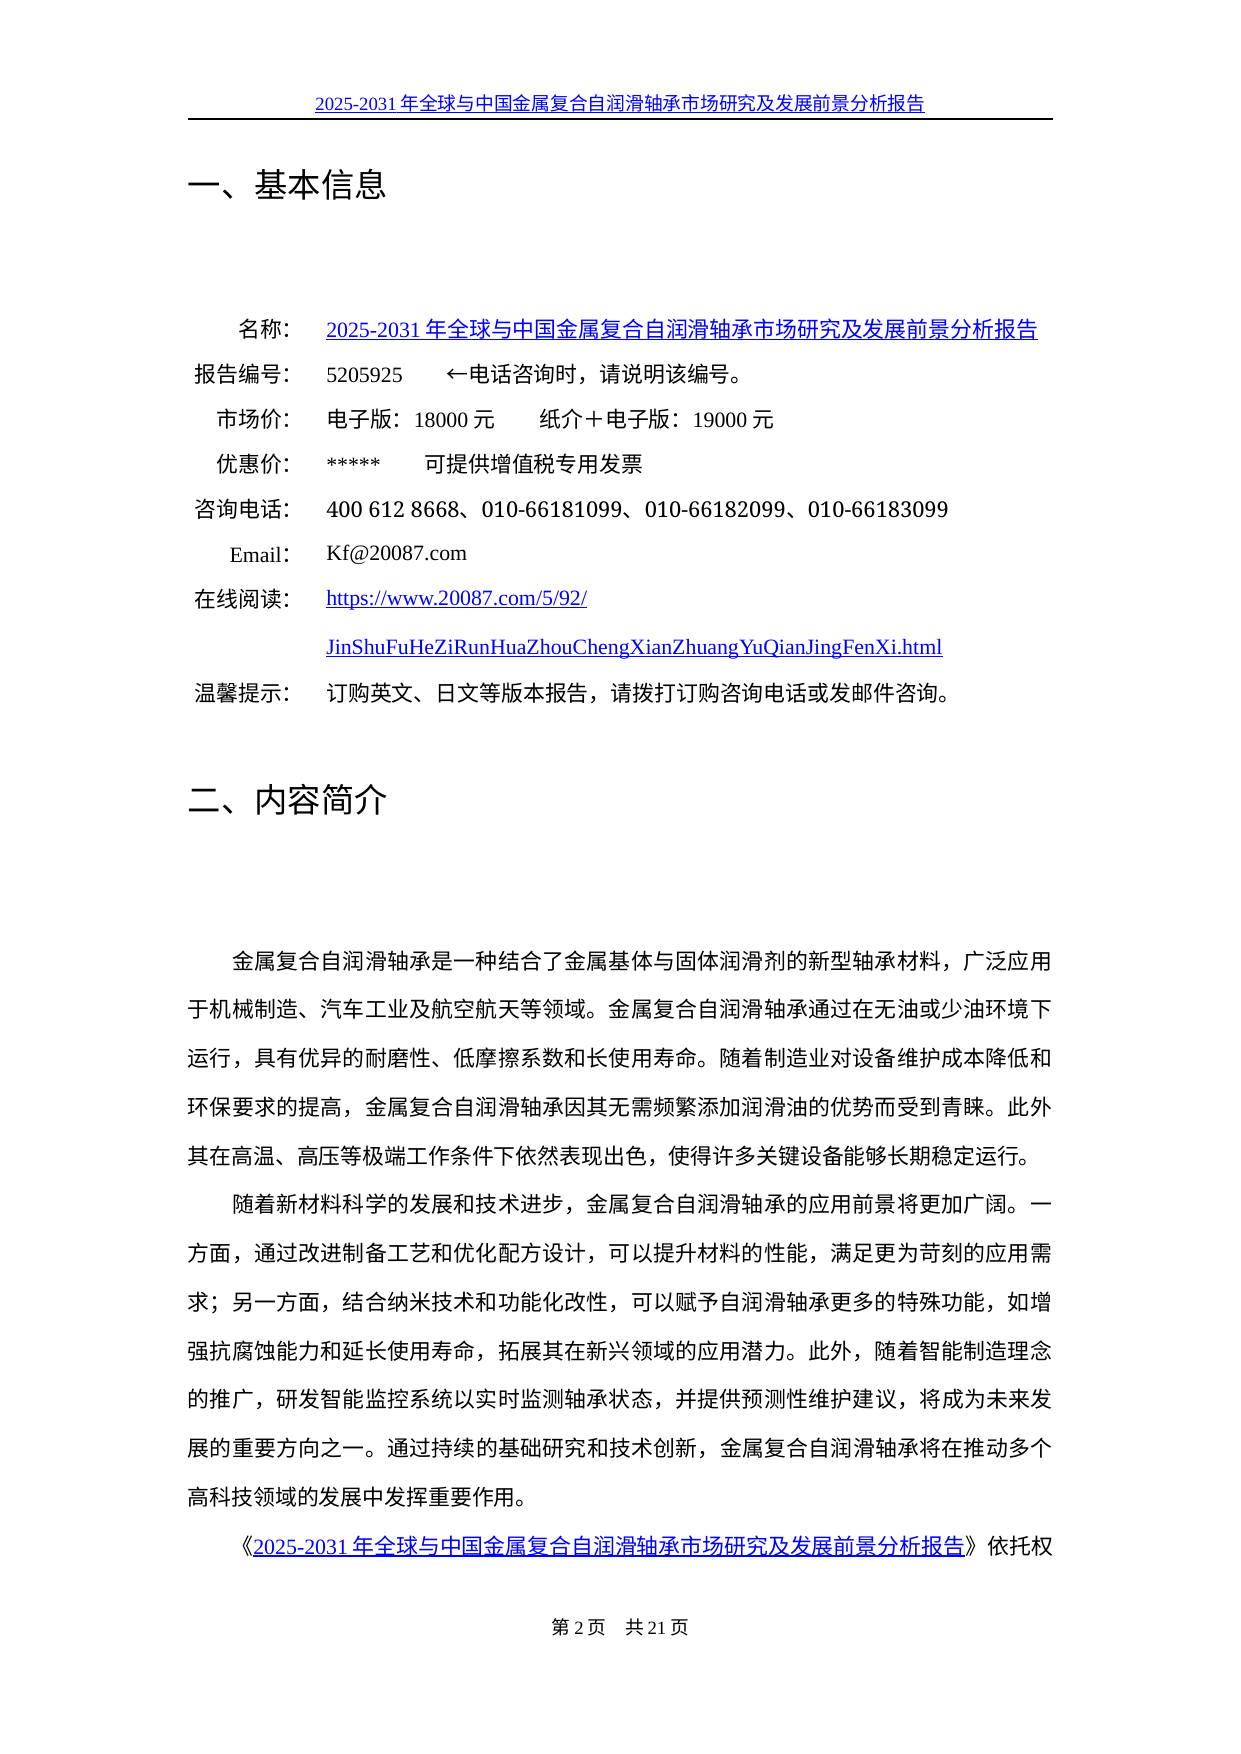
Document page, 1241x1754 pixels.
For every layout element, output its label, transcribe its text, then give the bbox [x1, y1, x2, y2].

table_cell 报告编号： [167, 357, 315, 402]
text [187, 943, 1053, 1561]
title 一、基本信息 [187, 150, 1053, 215]
table_cell 400 612 8668、010-66181099、010-66182099、010-66183099 [315, 492, 1073, 537]
table_cell 订购英文、日文等版本报告，请拨打订购咨询电话或发邮件咨询。 [315, 675, 1073, 720]
table_cell Email： [167, 537, 315, 582]
table_cell 5205925 ←电话咨询时，请说明该编号。 [315, 357, 1073, 402]
table_cell 咨询电话： [167, 492, 315, 537]
table_header 名称： [167, 312, 315, 357]
table_cell 优惠价： [167, 447, 315, 492]
table_cell 在线阅读： [167, 582, 315, 675]
table_cell Kf@20087.com [315, 537, 1073, 582]
table_cell 市场价： [167, 402, 315, 447]
title 二、内容简介 [187, 766, 1053, 831]
table_cell 电子版：18000 元 纸介＋电子版：19000 元 [315, 402, 1073, 447]
table_cell 温馨提示： [167, 675, 315, 720]
table_cell [315, 582, 1073, 675]
table_cell ***** 可提供增值税专用发票 [315, 447, 1073, 492]
table_header 2025-2031年全球与中国金属复合自润滑轴承市场研究及发展前景分析报告 [315, 312, 1073, 357]
